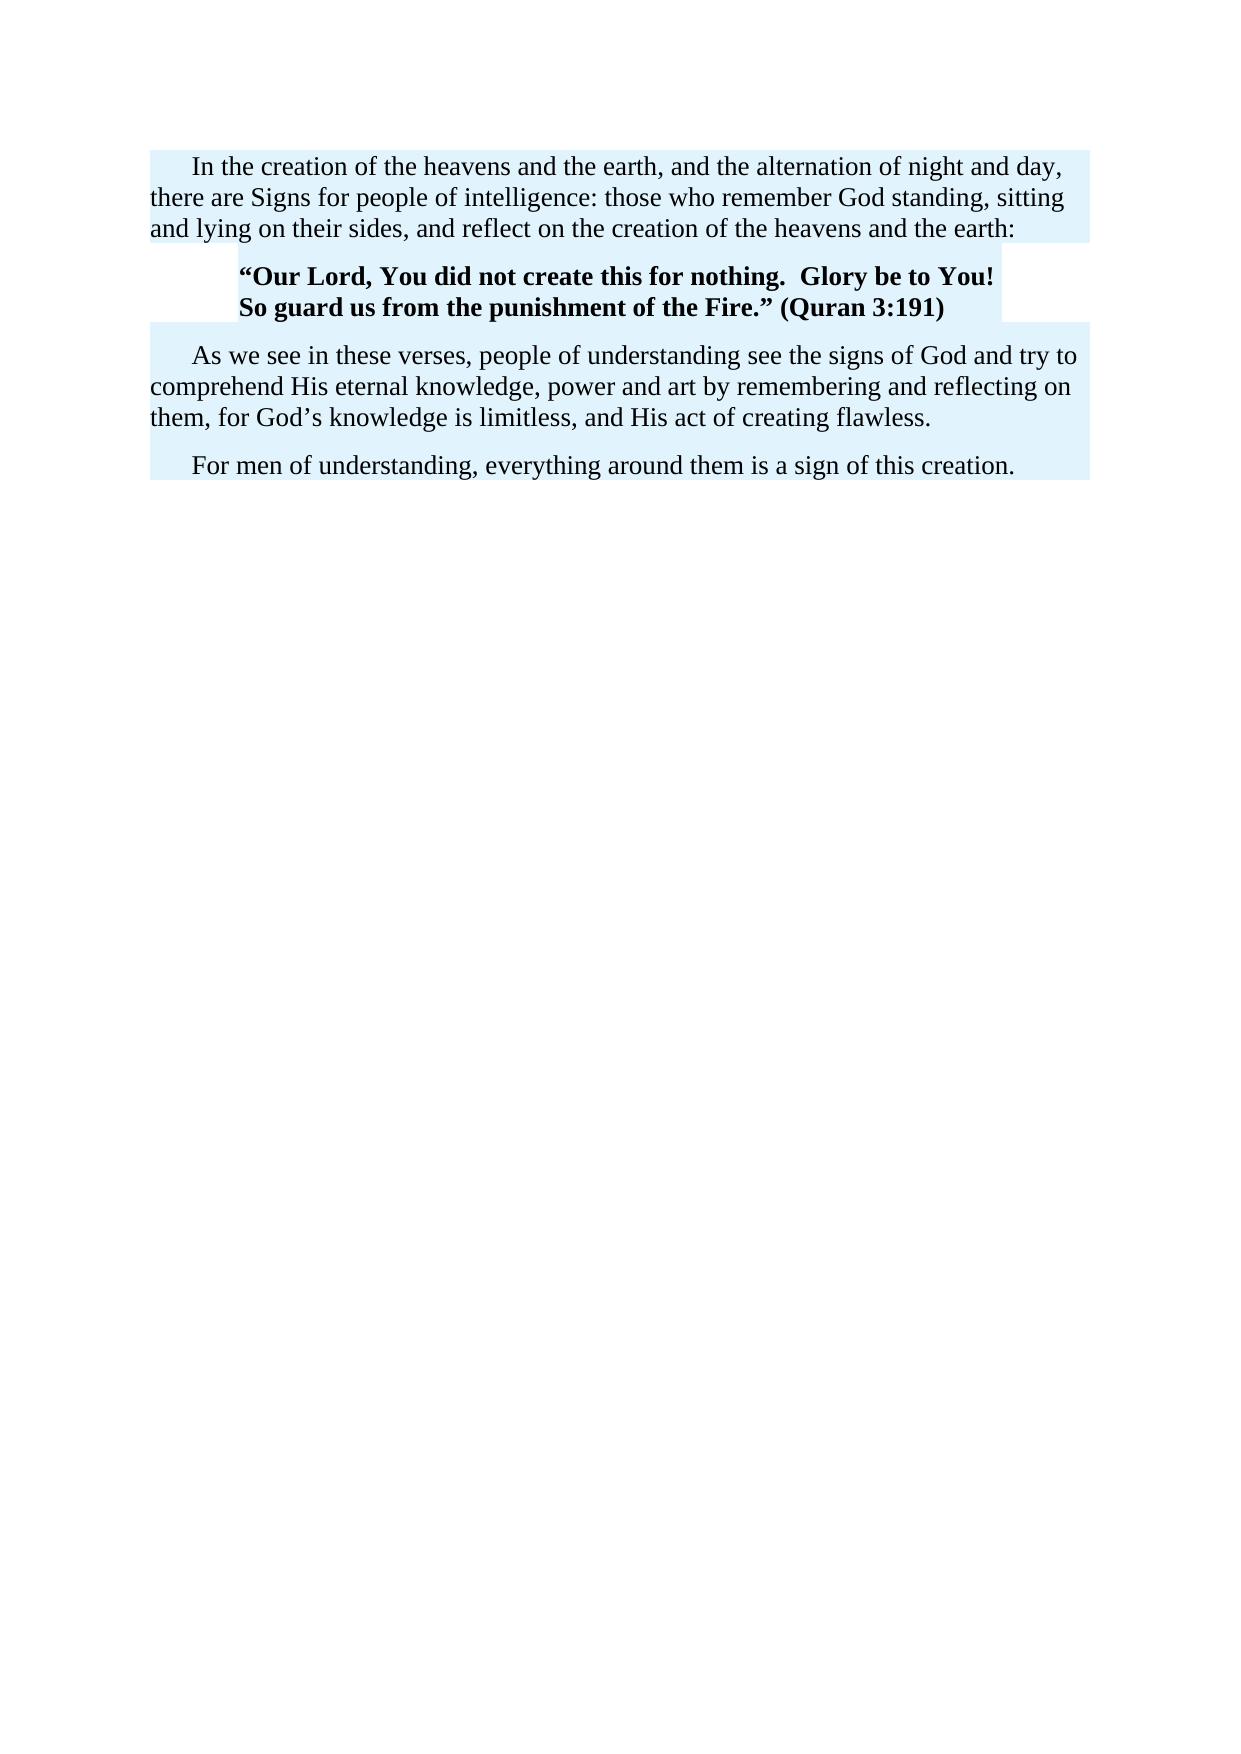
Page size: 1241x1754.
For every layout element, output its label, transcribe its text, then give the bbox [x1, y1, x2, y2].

text As we see in these verses, people of understanding see the signs of God and try to comprehend His eternal knowledge, power and art by remembering and reflecting on them, for God’s knowledge is limitless, and His act of creating flawless. [150, 339, 1090, 432]
text For men of understanding, everything around them is a sign of this creation. [150, 449, 1090, 480]
text “Our Lord, You did not create this for nothing. Glory be to You! So guard us from the punishment of the Fire.” (Quran 3:191) [238, 260, 1002, 322]
text In the creation of the heavens and the earth, and the alternation of night and day, there are Signs for people of intelligence: those who remember God standing, sitting and lying on their sides, and reflect on the creation of the heavens and the earth: [150, 150, 1090, 243]
